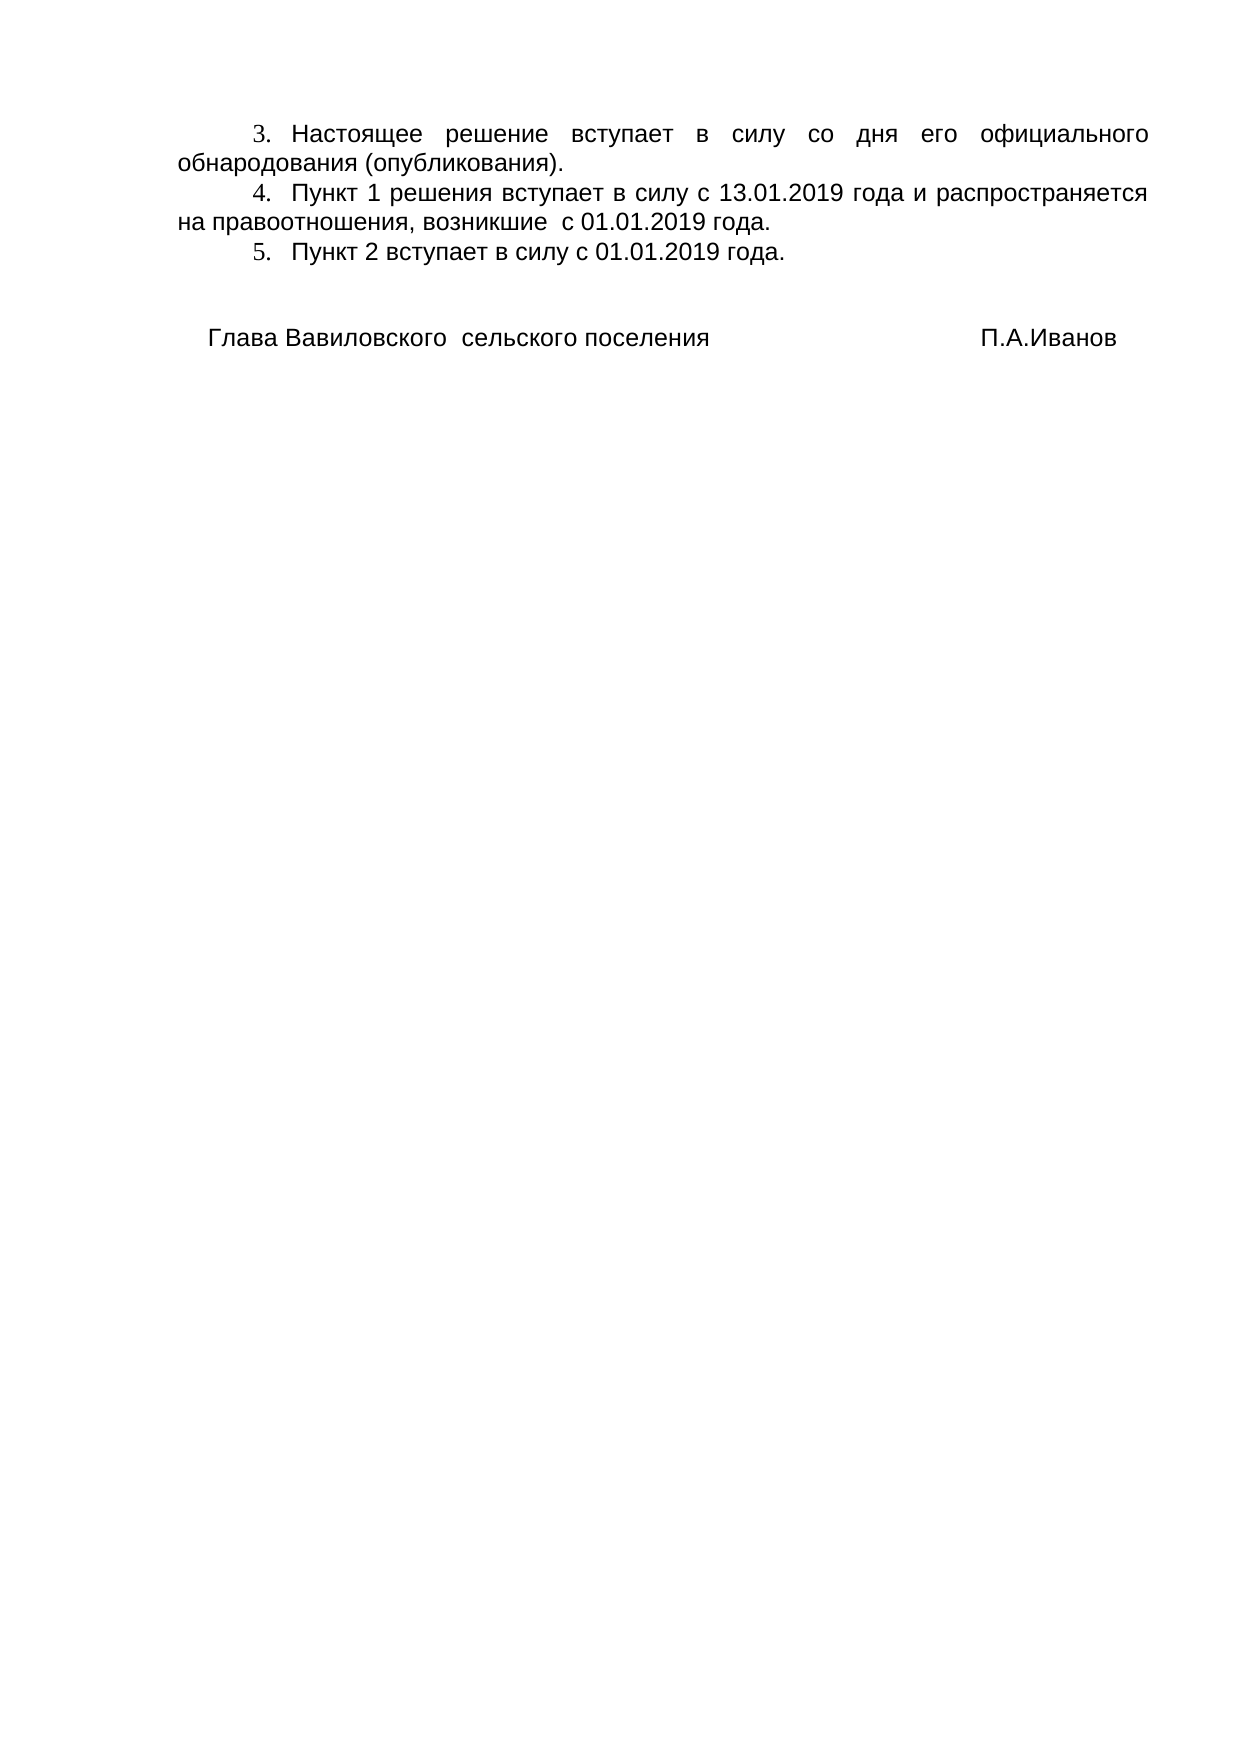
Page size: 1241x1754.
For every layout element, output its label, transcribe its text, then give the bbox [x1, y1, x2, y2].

list Пункт 2 вступает в силу с 01.01.2019 года. [177, 236, 1149, 266]
list Настоящее решение вступает в силу со дня его официального обнародования (опубликования). [177, 118, 1149, 177]
list Пункт 1 решения вступает в силу с 13.01.2019 года и распространяется на правоотношения, возникшие с 01.01.2019 года. [177, 177, 1149, 236]
text Глава Вавиловского сельского поселения П.А.Иванов [177, 323, 1149, 352]
